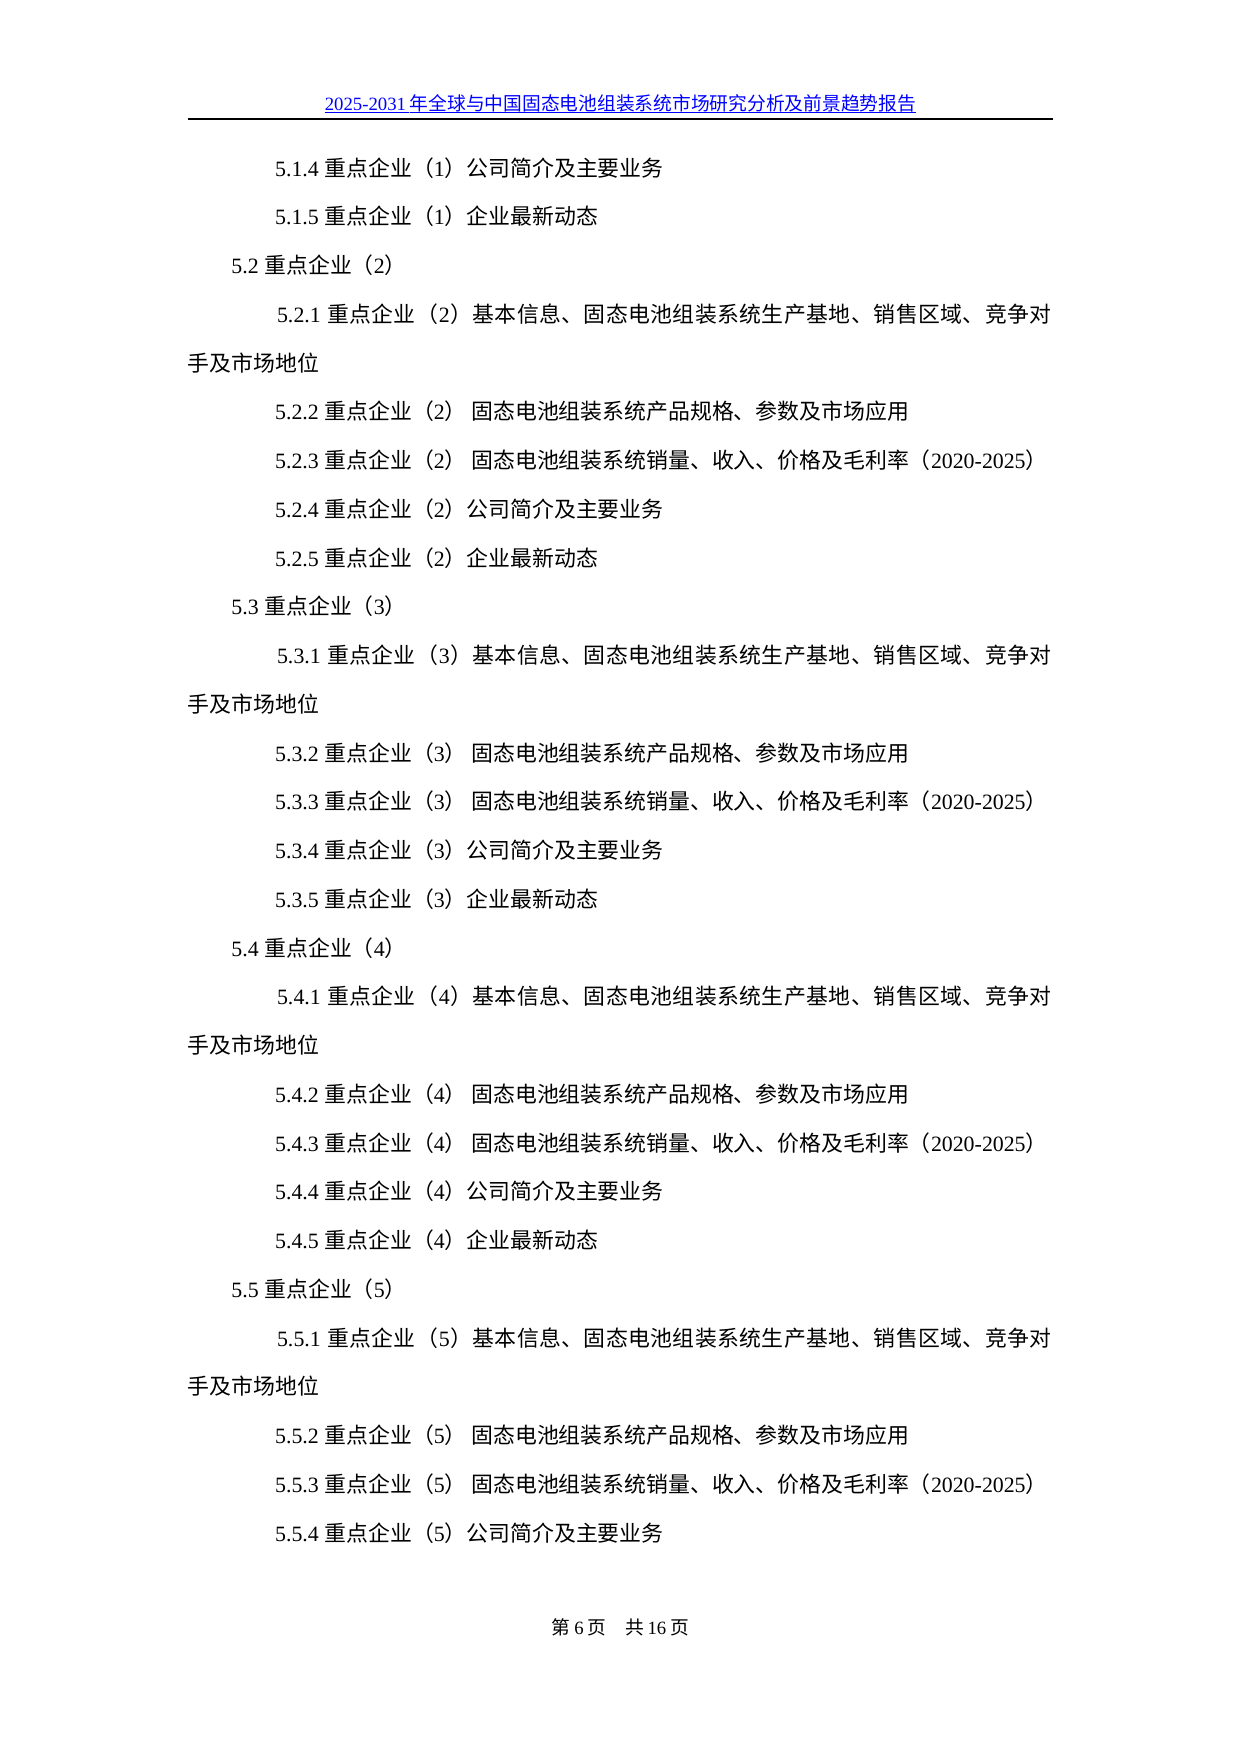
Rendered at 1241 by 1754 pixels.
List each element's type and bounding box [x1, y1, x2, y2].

text [187, 150, 1053, 1548]
